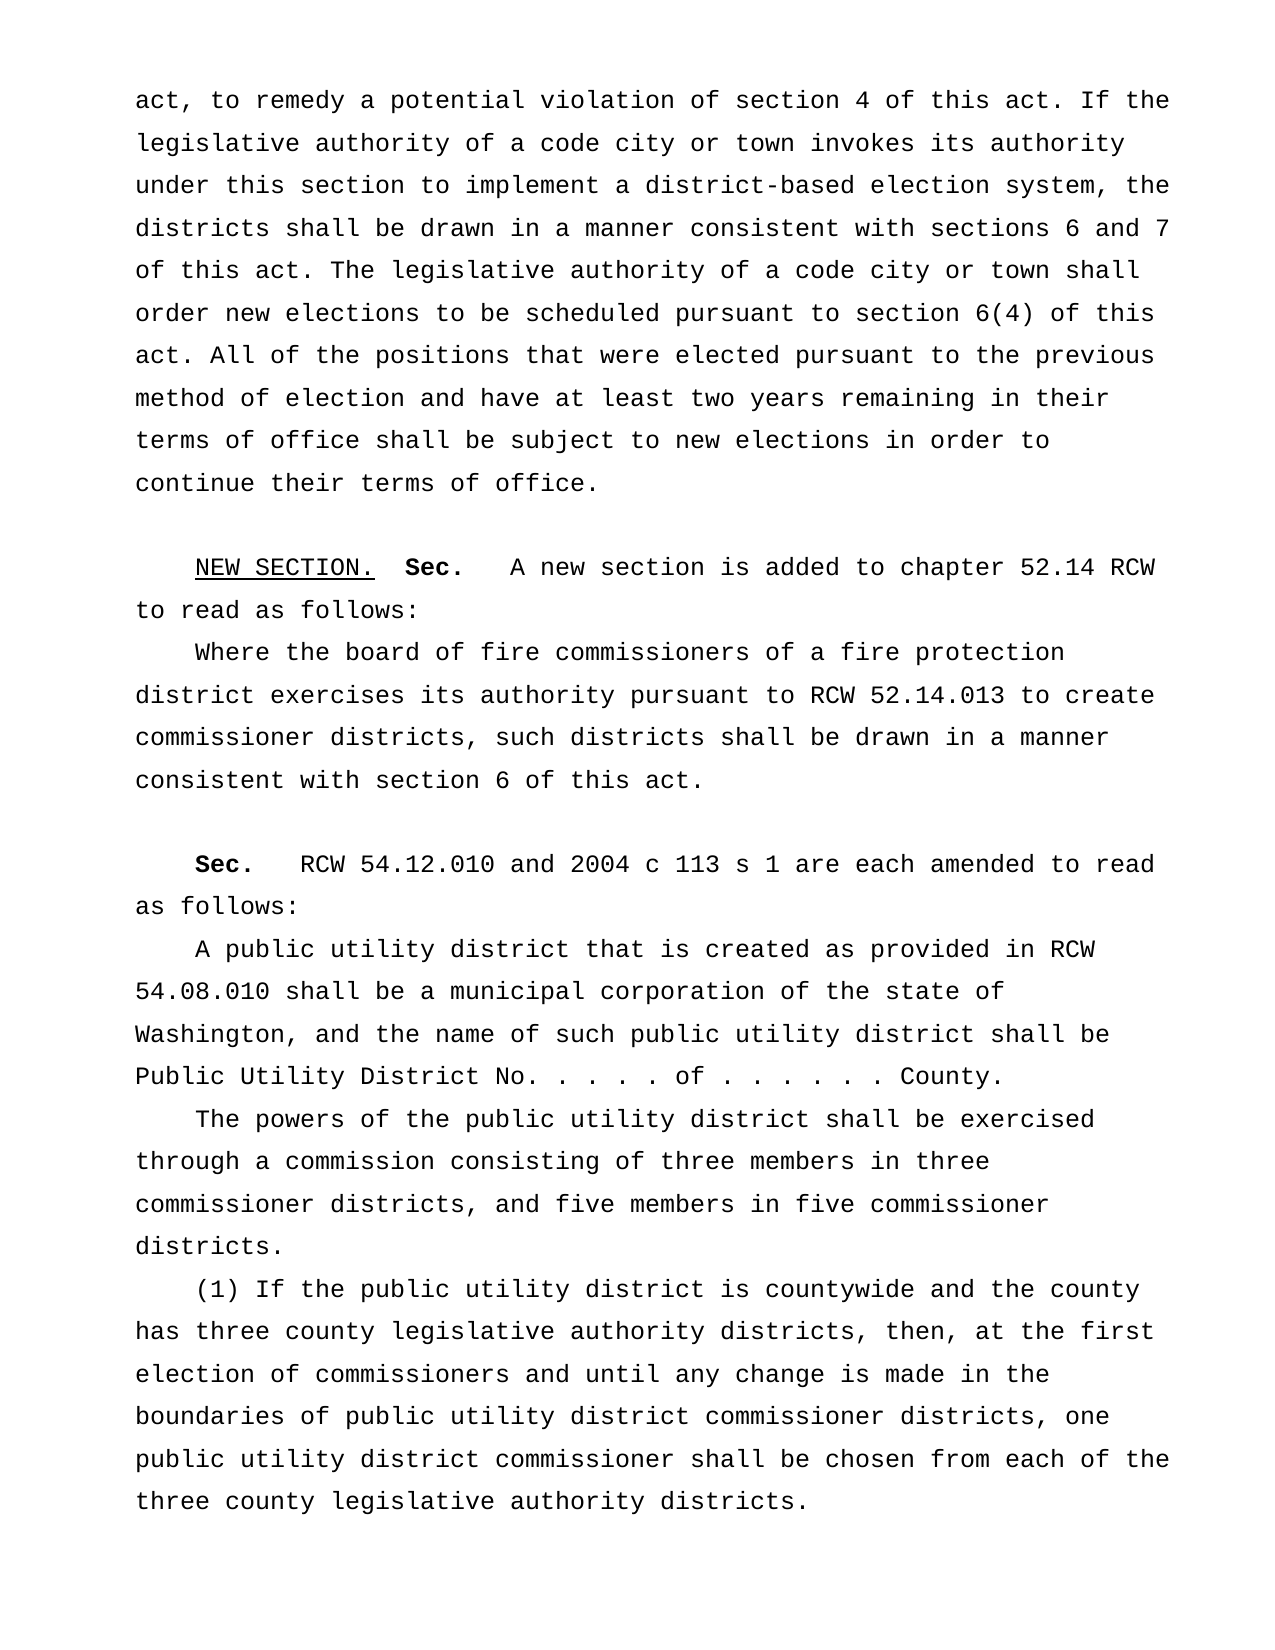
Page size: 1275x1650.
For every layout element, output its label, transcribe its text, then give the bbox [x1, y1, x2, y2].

text The powers of the public utility district shall be exercised through a commission consisting of three members in three commissioner districts, and five members in five commissioner districts. [135, 1093, 1170, 1263]
text A public utility district that is created as provided in RCW 54.08.010 shall be a municipal corporation of the state of Washington, and the name of such public utility district shall be Public Utility District No. . . . . of . . . . . . County. [135, 923, 1170, 1093]
text Sec. RCW 54.12.010 and 2004 c 113 s 1 are each amended to read as follows: [135, 838, 1170, 923]
text Where the board of fire commissioners of a fire protection district exercises its authority pursuant to RCW 52.14.013 to create commissioner districts, such districts shall be drawn in a manner consistent with section 6 of this act. [135, 627, 1170, 797]
text NEW SECTION. Sec. A new section is added to chapter 52.14 RCW to read as follows: [135, 542, 1170, 627]
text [135, 75, 1170, 500]
text (1) If the public utility district is countywide and the county has three county legislative authority districts, then, at the first election of commissioners and until any change is made in the boundaries of public utility district commissioner districts, one public utility district commissioner shall be chosen from each of the three county legislative authority districts. [135, 1263, 1170, 1518]
